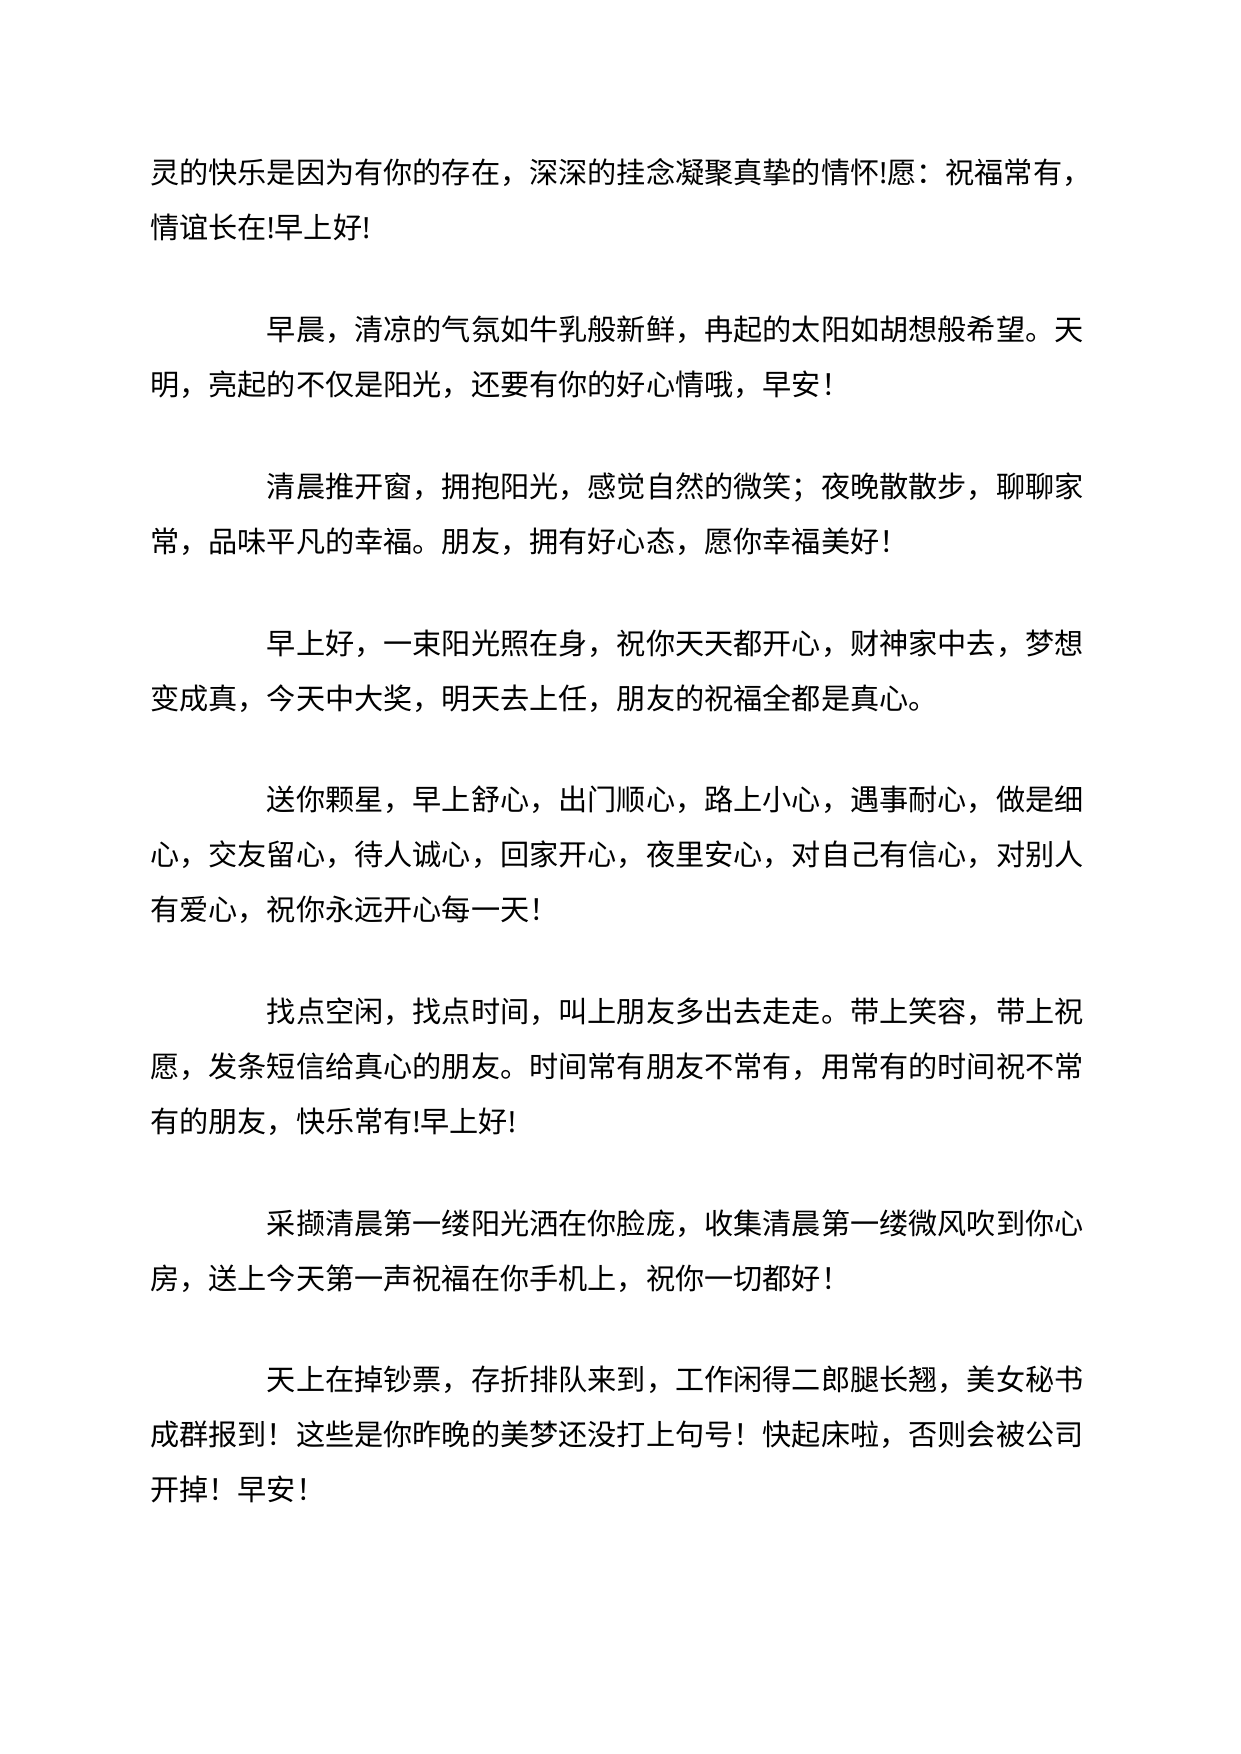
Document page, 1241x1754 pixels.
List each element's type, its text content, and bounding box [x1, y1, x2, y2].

text 早晨，清凉的气氛如牛乳般新鲜，冉起的太阳如胡想般希望。天明，亮起的不仅是阳光，还要有你的好心情哦，早安！ [150, 307, 1090, 404]
text 找点空闲，找点时间，叫上朋友多出去走走。带上笑容，带上祝愿，发条短信给真心的朋友。时间常有朋友不常有，用常有的时间祝不常有的朋友，快乐常有!早上好! [150, 988, 1090, 1141]
text 早上好，一束阳光照在身，祝你天天都开心，财神家中去，梦想变成真，今天中大奖，明天去上任，朋友的祝福全都是真心。 [150, 620, 1090, 717]
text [150, 150, 1090, 247]
text 天上在掉钞票，存折排队来到，工作闲得二郎腿长翘，美女秘书成群报到！这些是你昨晚的美梦还没打上句号！快起床啦，否则会被公司开掉！早安！ [150, 1357, 1090, 1509]
text 送你颗星，早上舒心，出门顺心，路上小心，遇事耐心，做是细心，交友留心，待人诚心，回家开心，夜里安心，对自己有信心，对别人有爱心，祝你永远开心每一天！ [150, 777, 1090, 929]
text 清晨推开窗，拥抱阳光，感觉自然的微笑；夜晚散散步，聊聊家常，品味平凡的幸福。朋友，拥有好心态，愿你幸福美好！ [150, 464, 1090, 561]
text 采撷清晨第一缕阳光洒在你脸庞，收集清晨第一缕微风吹到你心房，送上今天第一声祝福在你手机上，祝你一切都好！ [150, 1200, 1090, 1297]
